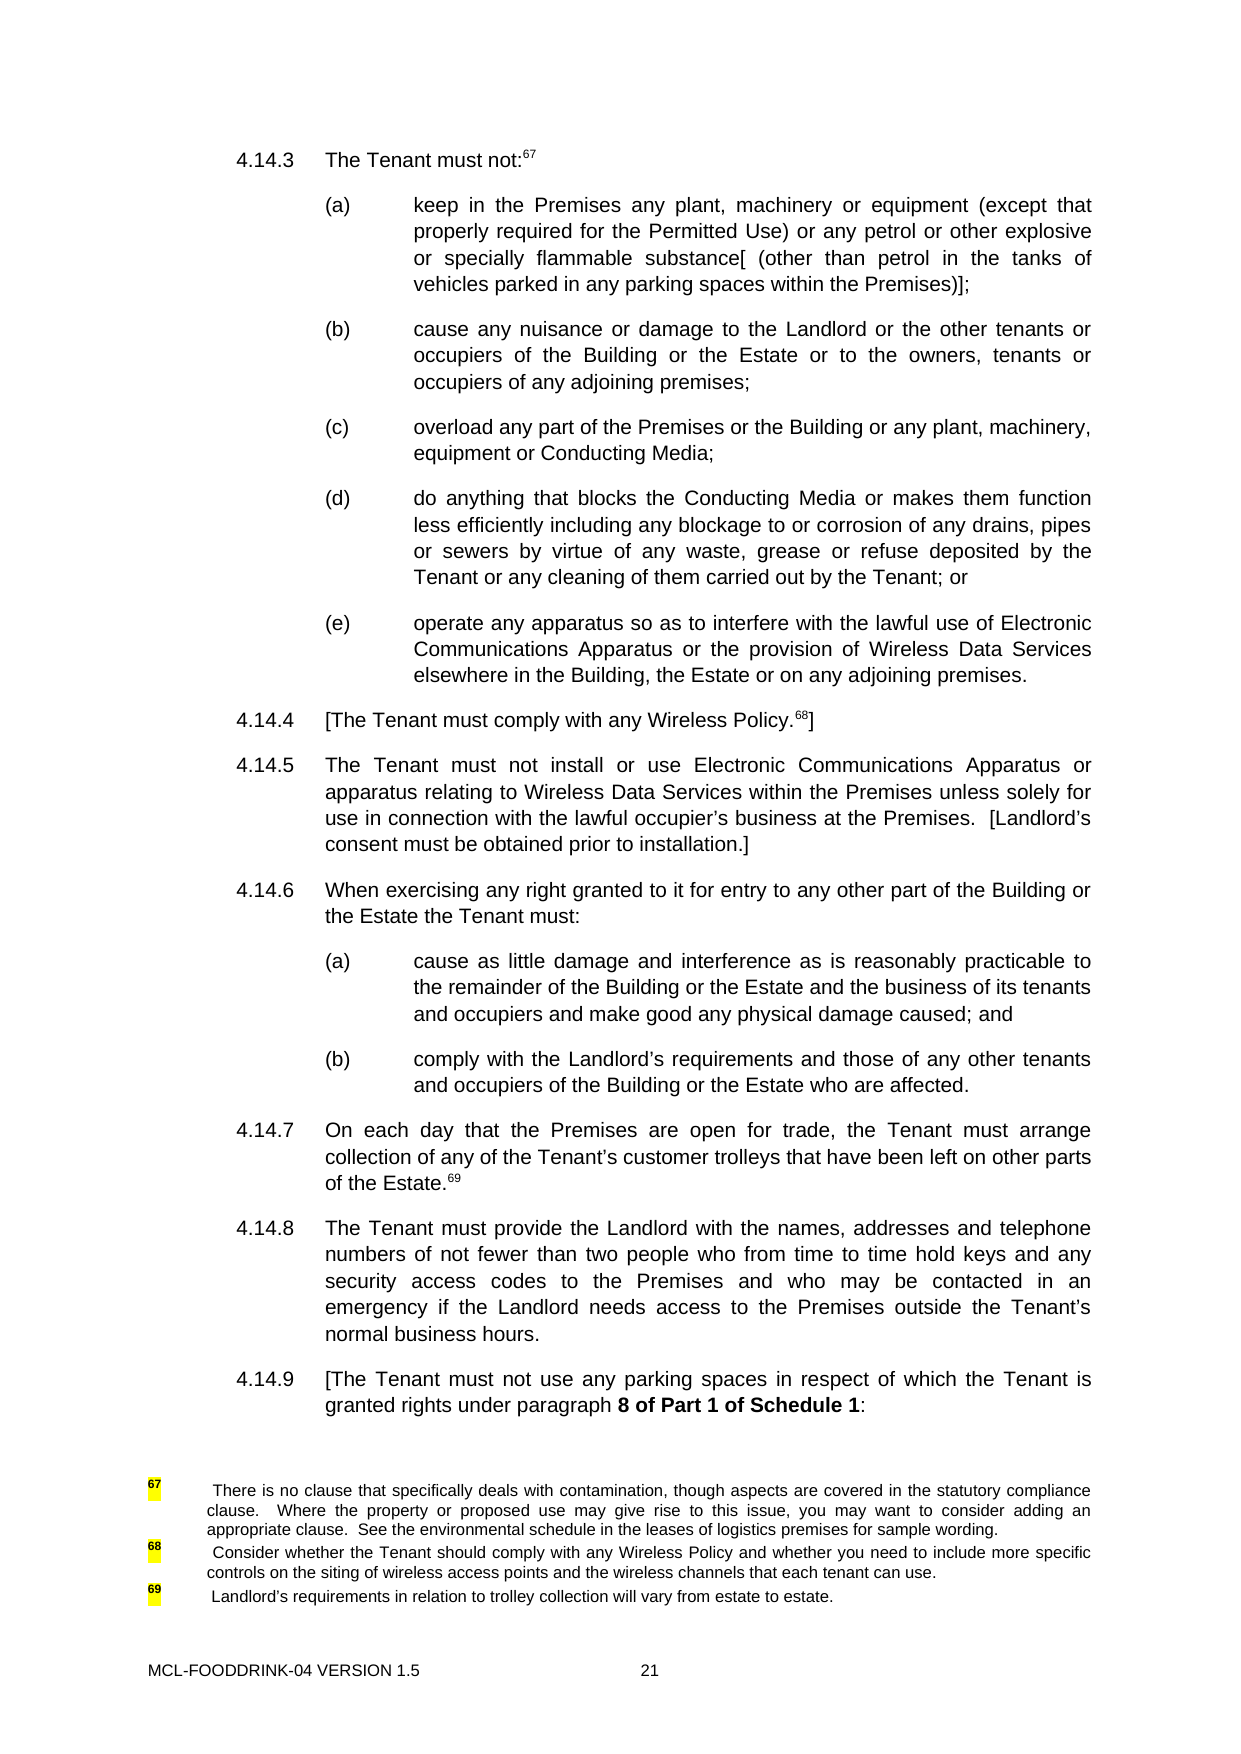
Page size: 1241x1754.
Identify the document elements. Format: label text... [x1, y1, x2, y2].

subtitle operate any apparatus so as to interfere with the lawful use of Electronic Communications Apparatus or the provision of Wireless Data Services elsewhere in the Building, the Estate or on any adjoining premises. [325, 610, 1093, 687]
subtitle The Tenant must provide the Landlord with the names, addresses and telephone numbers of not fewer than two people who from time to time hold keys and any security access codes to the Premises and who may be contacted in an emergency if the Landlord needs access to the Premises outside the Tenant’s normal business hours. [236, 1216, 1093, 1345]
subtitle overload any part of the Premises or the Building or any plant, machinery, equipment or Conducting Media; [325, 415, 1093, 465]
subtitle [The Tenant must comply with any Wireless Policy.] [236, 708, 1093, 732]
subtitle do anything that blocks the Conducting Media or makes them function less efficiently including any blockage to or corrosion of any drains, pipes or sewers by virtue of any waste, grease or refuse deposited by the Tenant or any cleaning of them carried out by the Tenant; or [325, 486, 1093, 589]
subtitle [The Tenant must not use any parking spaces in respect of which the Tenant is granted rights under paragraph 8 of Part 1 of Schedule 1: [236, 1366, 1093, 1417]
subtitle When exercising any right granted to it for entry to any other part of the Building or the Estate the Tenant must: [236, 877, 1093, 928]
subtitle cause any nuisance or damage to the Landlord or the other tenants or occupiers of the Building or the Estate or to the owners, tenants or occupiers of any adjoining premises; [325, 317, 1093, 393]
subtitle The Tenant must not install or use Electronic Communications Apparatus or apparatus relating to Wireless Data Services within the Premises unless solely for use in connection with the lawful occupier’s business at the Premises. [Landlord’s consent must be obtained prior to installation.] [236, 753, 1093, 856]
subtitle keep in the Premises any plant, machinery or equipment (except that properly required for the Permitted Use) or any petrol or other explosive or specially flammable substance[ (other than petrol in the tanks of vehicles parked in any parking spaces within the Premises)]; [325, 193, 1093, 296]
subtitle comply with the Landlord’s requirements and those of any other tenants and occupiers of the Building or the Estate who are affected. [325, 1047, 1093, 1097]
subtitle On each day that the Premises are open for trade, the Tenant must arrange collection of any of the Tenant’s customer trolleys that have been left on other parts of the Estate. [236, 1118, 1093, 1195]
subtitle The Tenant must not: [236, 148, 1093, 172]
subtitle cause as little damage and interference as is reasonably practicable to the remainder of the Building or the Estate and the business of its tenants and occupiers and make good any physical damage caused; and [325, 949, 1093, 1026]
